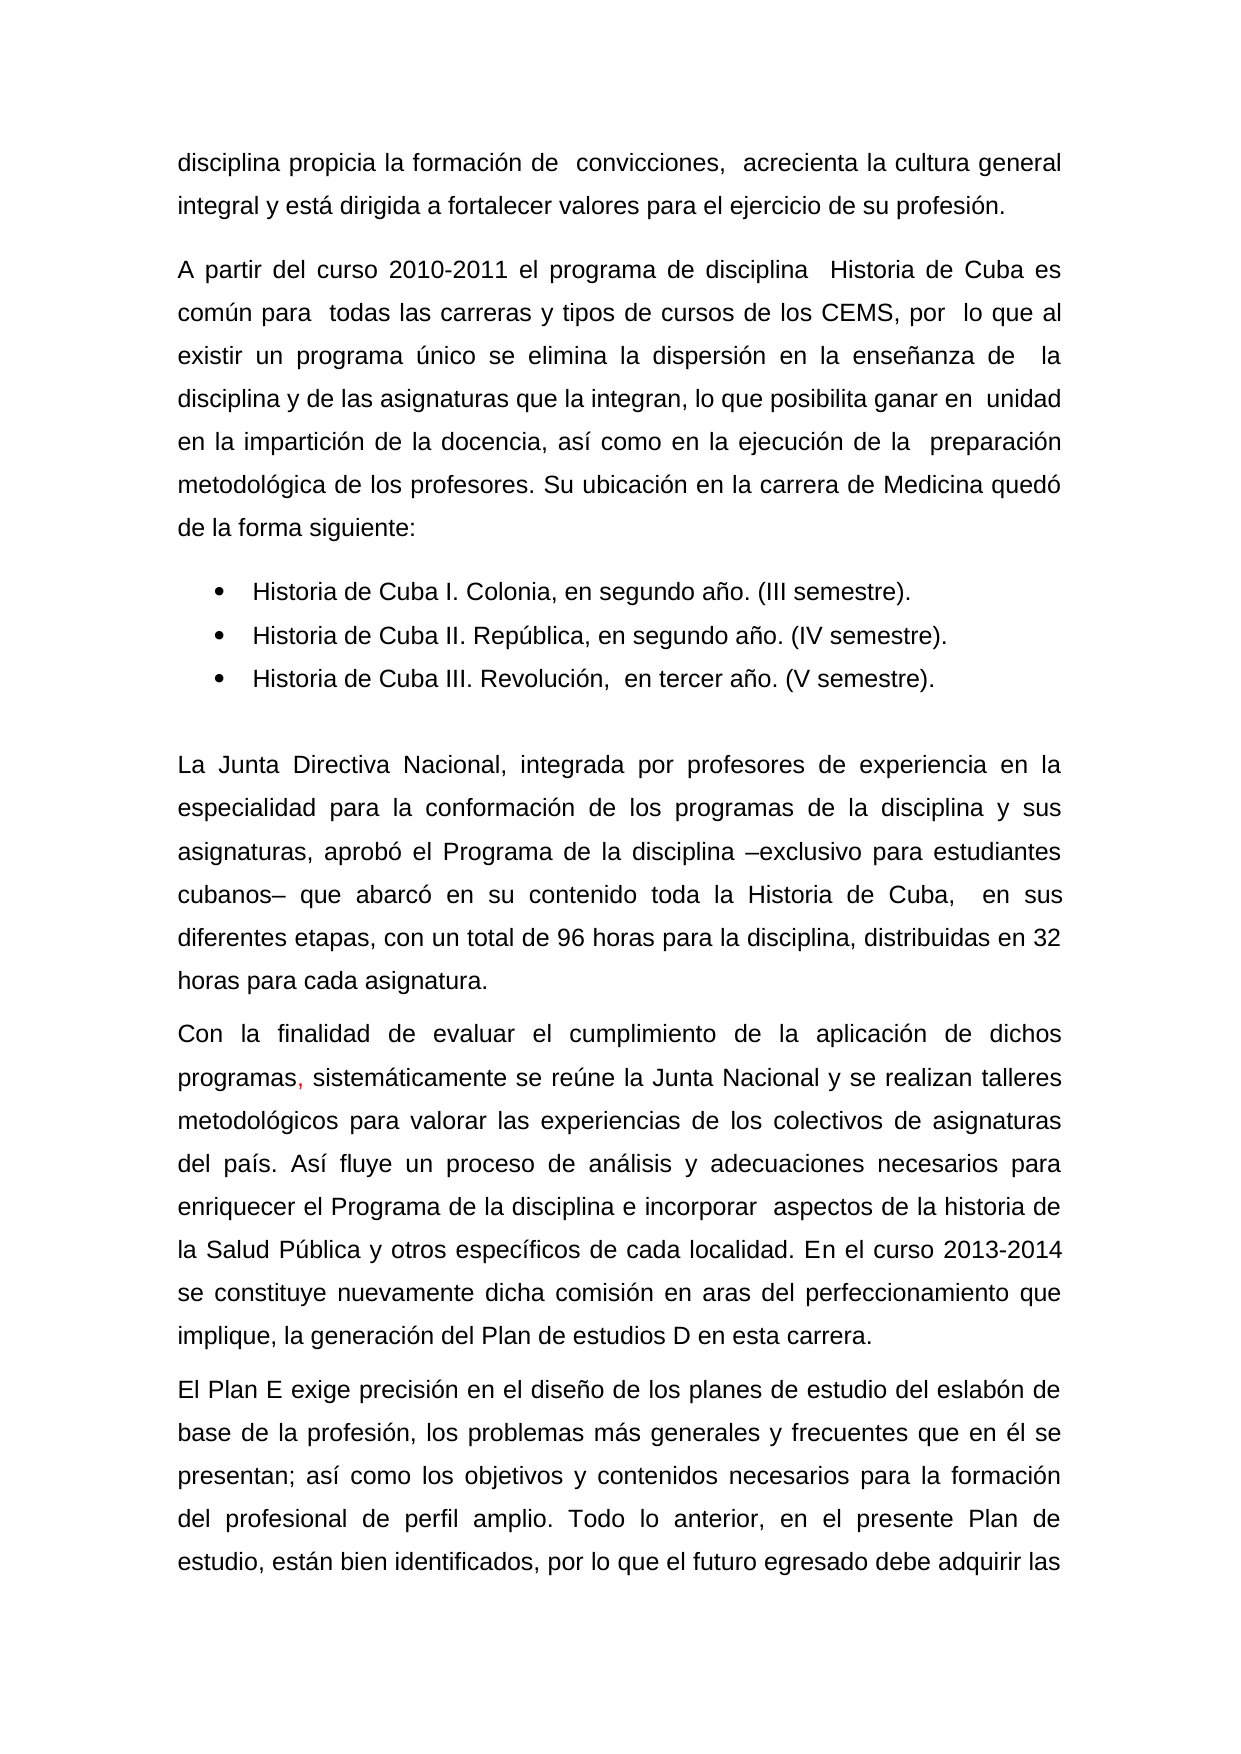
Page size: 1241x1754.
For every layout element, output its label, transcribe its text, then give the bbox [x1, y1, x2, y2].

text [177, 148, 1063, 219]
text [177, 1375, 1063, 1576]
list Historia de Cuba II. República, en segundo año. (IV semestre). [215, 621, 1063, 649]
list Historia de Cuba III. Revolución, en tercer año. (V semestre). [215, 664, 1063, 693]
text La Junta Directiva Nacional, integrada por profesores de experiencia en la especialidad para la conformación de los programas de la disciplina y sus asignaturas, aprobó el Programa de la disciplina –exclusivo para estudiantes cubanos– que abarcó en su contenido toda la Historia de Cuba, en sus diferentes etapas, con un total de 96 horas para la disciplina, distribuidas en 32 horas para cada asignatura. [177, 750, 1063, 994]
text Con la finalidad de evaluar el cumplimiento de la aplicación de dichos programas, sistemáticamente se reúne la Junta Nacional y se realizan talleres metodológicos para valorar las experiencias de los colectivos de asignaturas del país. Así fluye un proceso de análisis y adecuaciones necesarios para enriquecer el Programa de la disciplina e incorporar aspectos de la historia de la Salud Pública y otros específicos de cada localidad. En el curso 2013-2014 se constituye nuevamente dicha comisión en aras del perfeccionamiento que implique, la generación del Plan de estudios D en esta carrera. [177, 1019, 1063, 1350]
text A partir del curso 2010-2011 el programa de disciplina Historia de Cuba es común para todas las carreras y tipos de cursos de los CEMS, por lo que al existir un programa único se elimina la dispersión en la enseñanza de la disciplina y de las asignaturas que la integran, lo que posibilita ganar en unidad en la impartición de la docencia, así como en la ejecución de la preparación metodológica de los profesores. Su ubicación en la carrera de Medicina quedó de la forma siguiente: [177, 255, 1063, 542]
list Historia de Cuba I. Colonia, en segundo año. (III semestre). [215, 577, 1063, 606]
